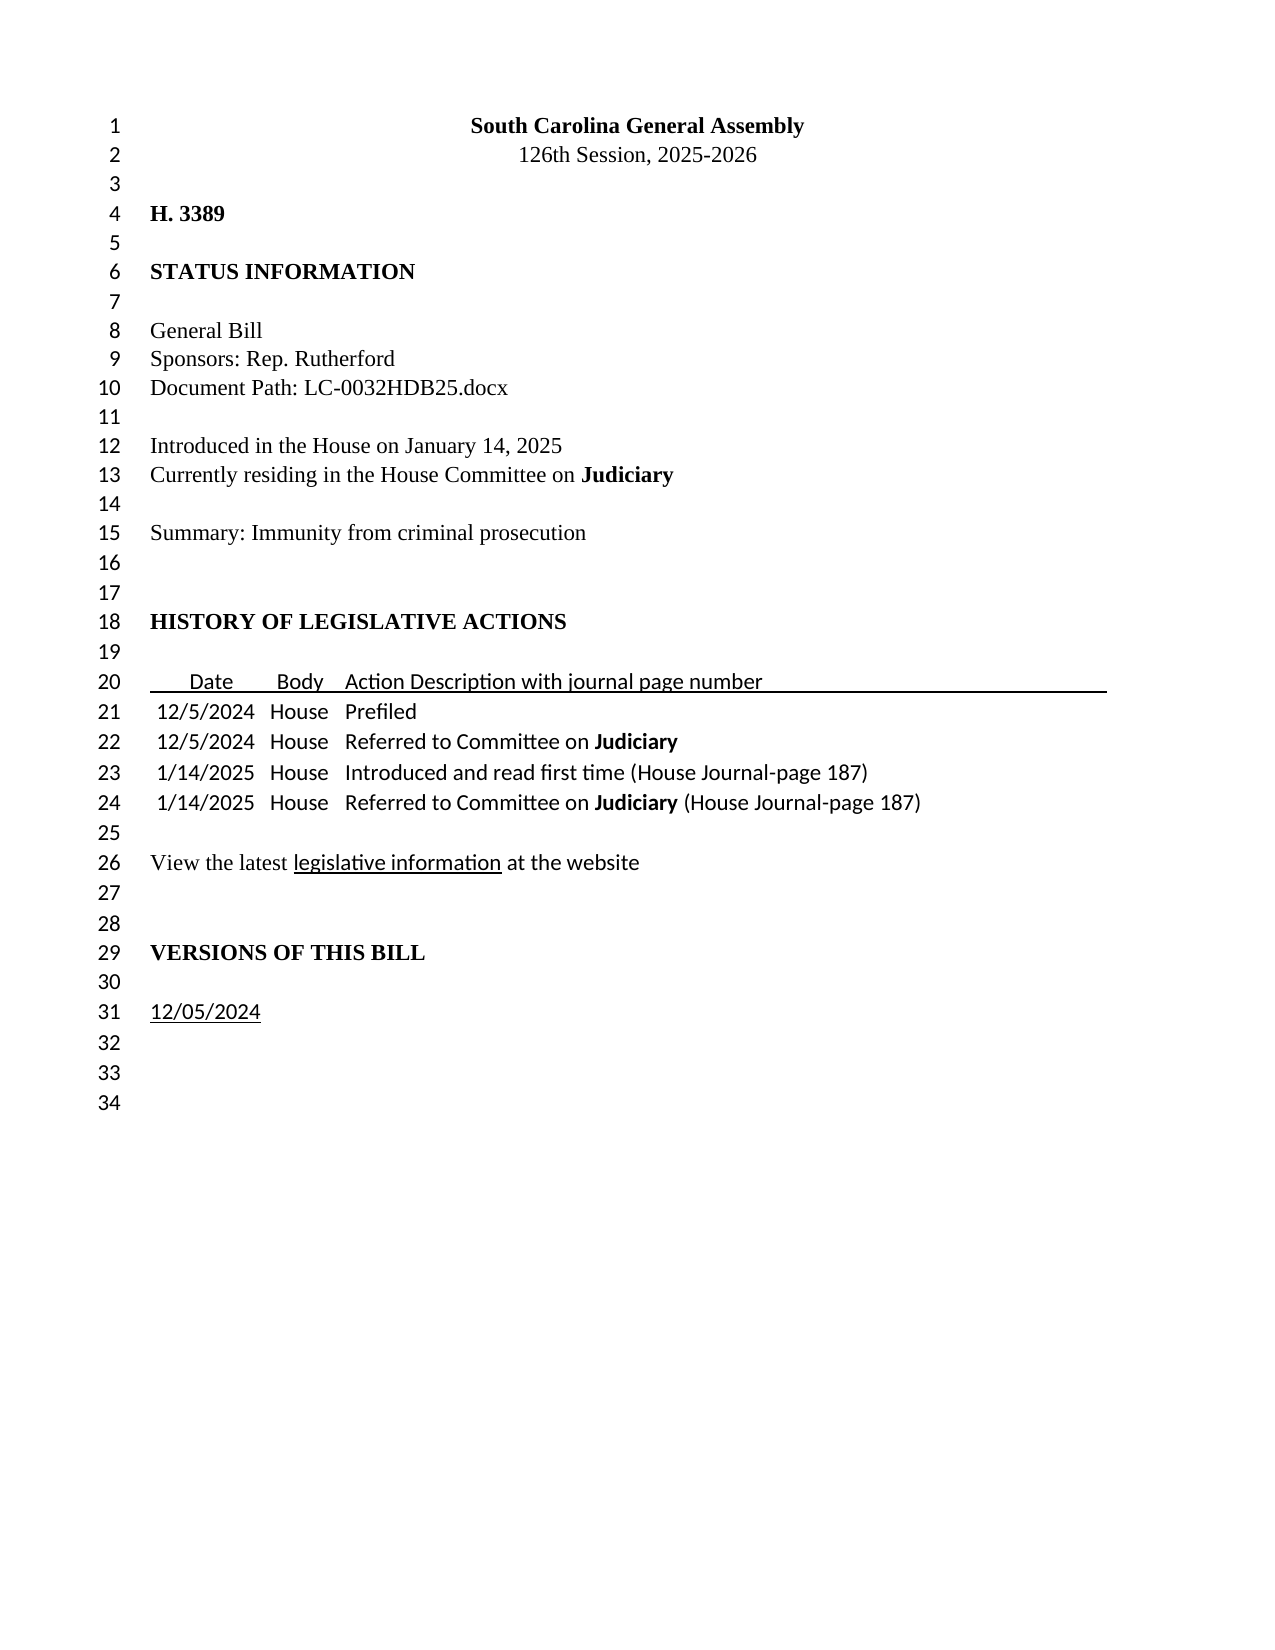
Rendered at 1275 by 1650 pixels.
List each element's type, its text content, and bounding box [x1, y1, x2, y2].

text 12/05/2024 [150, 997, 1125, 1026]
text HISTORY OF LEGISLATIVE ACTIONS [150, 608, 1125, 635]
text 12/5/2024 House Prefiled [150, 697, 1125, 725]
text Date Body Action Description with journal page number [150, 667, 1125, 695]
text H. 3389 [150, 199, 1125, 226]
text 1/14/2025 House Referred to Committee on Judiciary (House Journal-page 187) [150, 788, 1125, 816]
text Summary: Immunity from criminal prosecution [150, 519, 1125, 546]
text 126th Session, 2025-2026 [150, 141, 1125, 167]
text 12/5/2024 House Referred to Committee on Judiciary [150, 727, 1125, 755]
text Document Path: LC-0032HDB25.docx [150, 374, 1125, 400]
text South Carolina General Assembly [150, 112, 1125, 139]
text STATUS INFORMATION [150, 258, 1125, 284]
text VERSIONS OF THIS BILL [150, 939, 1125, 965]
text 1/14/2025 House Introduced and read first time (House Journal-page 187) [150, 758, 1125, 786]
text View the latest legislative information at the website [150, 848, 1125, 876]
text Currently residing in the House Committee on Judiciary [150, 461, 1125, 487]
text General Bill [150, 317, 1125, 343]
text Sponsors: Rep. Rutherford [150, 345, 1125, 372]
text Introduced in the House on January 14, 2025 [150, 432, 1125, 459]
